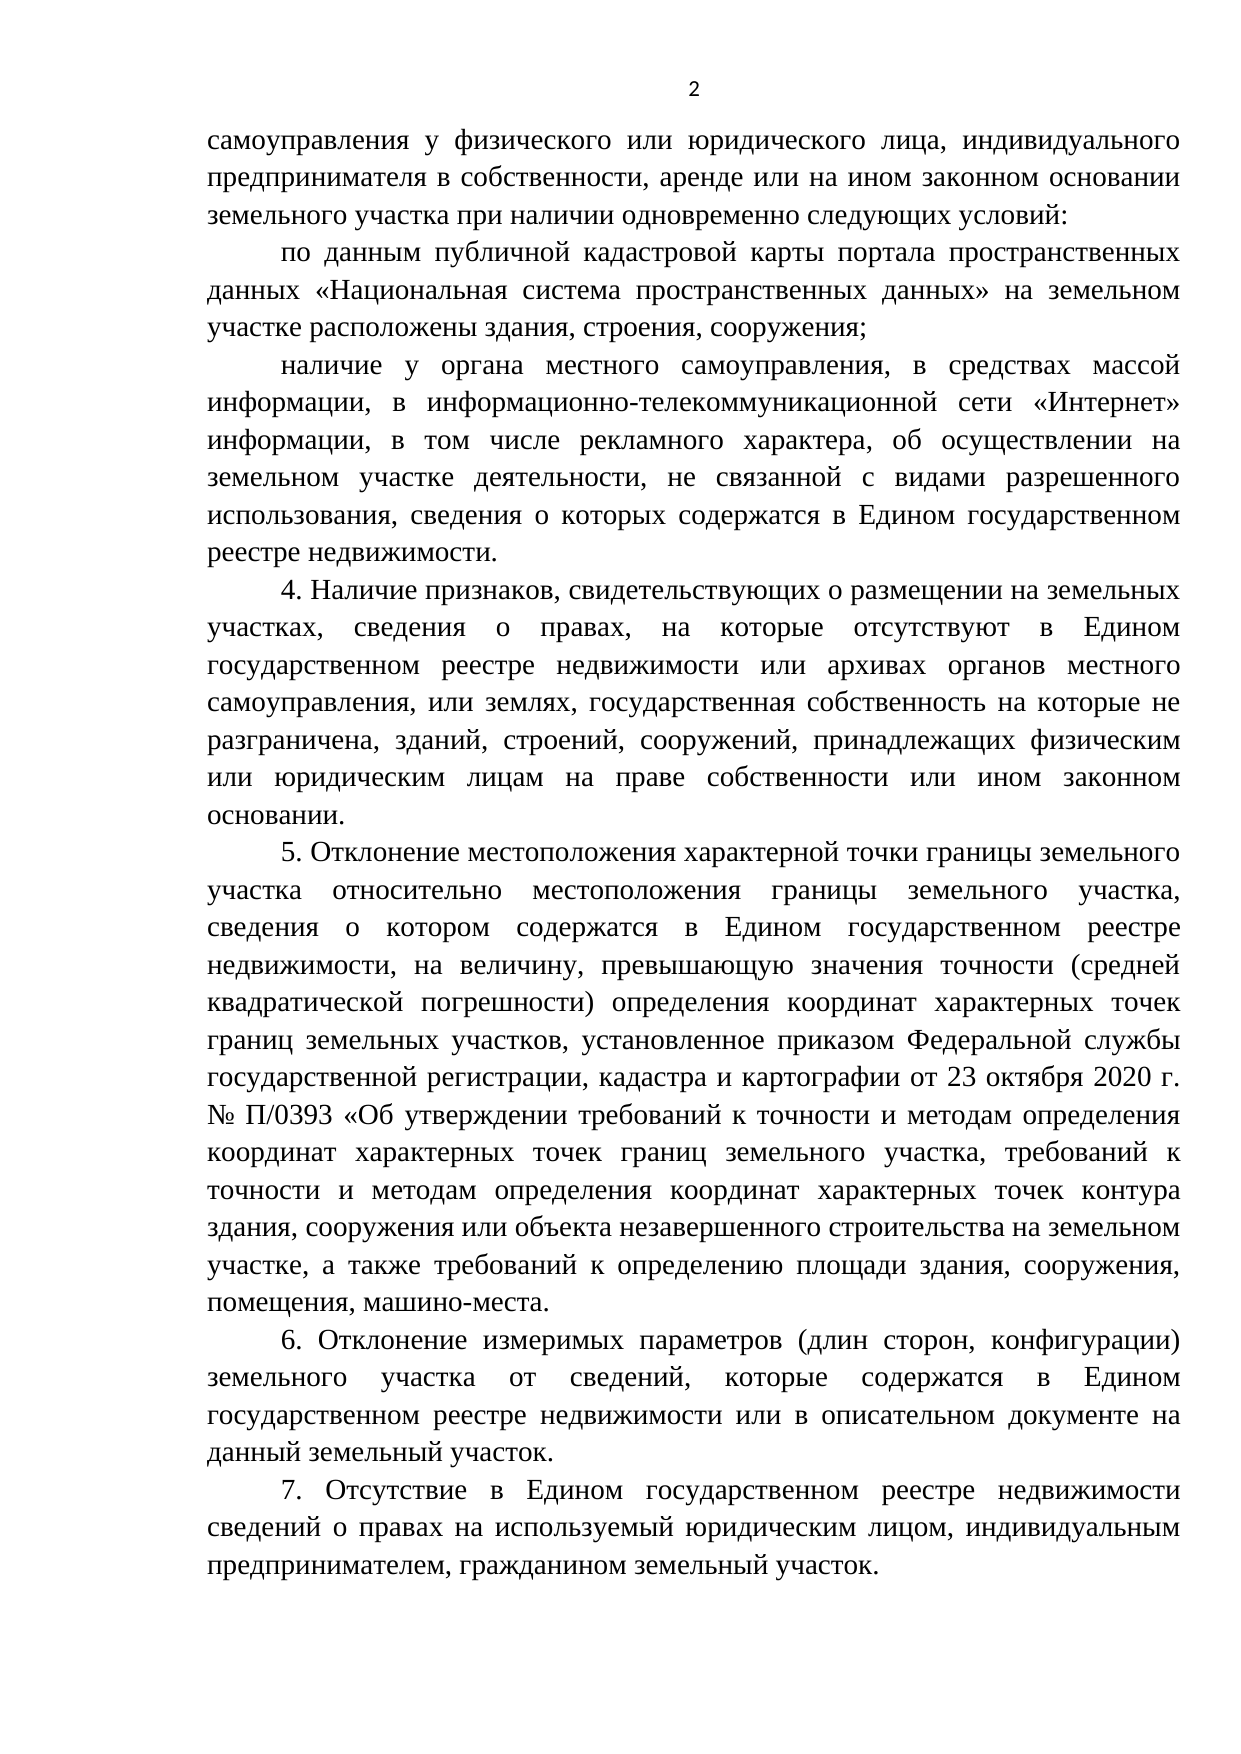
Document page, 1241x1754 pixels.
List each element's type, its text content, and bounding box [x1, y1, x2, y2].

text 4. Наличие признаков, свидетельствующих о размещении на земельных участках, сведения о правах, на которые отсутствуют в Едином государственном реестре недвижимости или архивах органов местного самоуправления, или землях, государственная собственность на которые не разграничена, зданий, строений, сооружений, принадлежащих физическим или юридическим лицам на праве собственности или ином законном основании. [207, 568, 1181, 831]
text по данным публичной кадастровой карты портала пространственных данных «Национальная система пространственных данных» на земельном участке расположены здания, строения, сооружения; [207, 231, 1181, 343]
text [207, 118, 1181, 231]
text наличие у органа местного самоуправления, в средствах массой информации, в информационно-телекоммуникационной сети «Интернет» информации, в том числе рекламного характера, об осуществлении на земельном участке деятельности, не связанной с видами разрешенного использования, сведения о которых содержатся в Едином государственном реестре недвижимости. [207, 343, 1181, 568]
text 5. Отклонение местоположения характерной точки границы земельного участка относительно местоположения границы земельного участка, сведения о котором содержатся в Едином государственном реестре недвижимости, на величину, превышающую значения точности (средней квадратической погрешности) определения координат характерных точек границ земельных участков, установленное приказом Федеральной службы государственной регистрации, кадастра и картографии от 23 октября 2020 г. № П/0393 «Об утверждении требований к точности и методам определения координат характерных точек границ земельного участка, требований к точности и методам определения координат характерных точек контура здания, сооружения или объекта незавершенного строительства на земельном участке, а также требований к определению площади здания, сооружения, помещения, машино-места. [207, 831, 1181, 1318]
text 6. Отклонение измеримых параметров (длин сторон, конфигурации) земельного участка от сведений, которые содержатся в Едином государственном реестре недвижимости или в описательном документе на данный земельный участок. [207, 1318, 1181, 1468]
text 7. Отсутствие в Едином государственном реестре недвижимости сведений о правах на используемый юридическим лицом, индивидуальным предпринимателем, гражданином земельный участок. [207, 1468, 1181, 1581]
